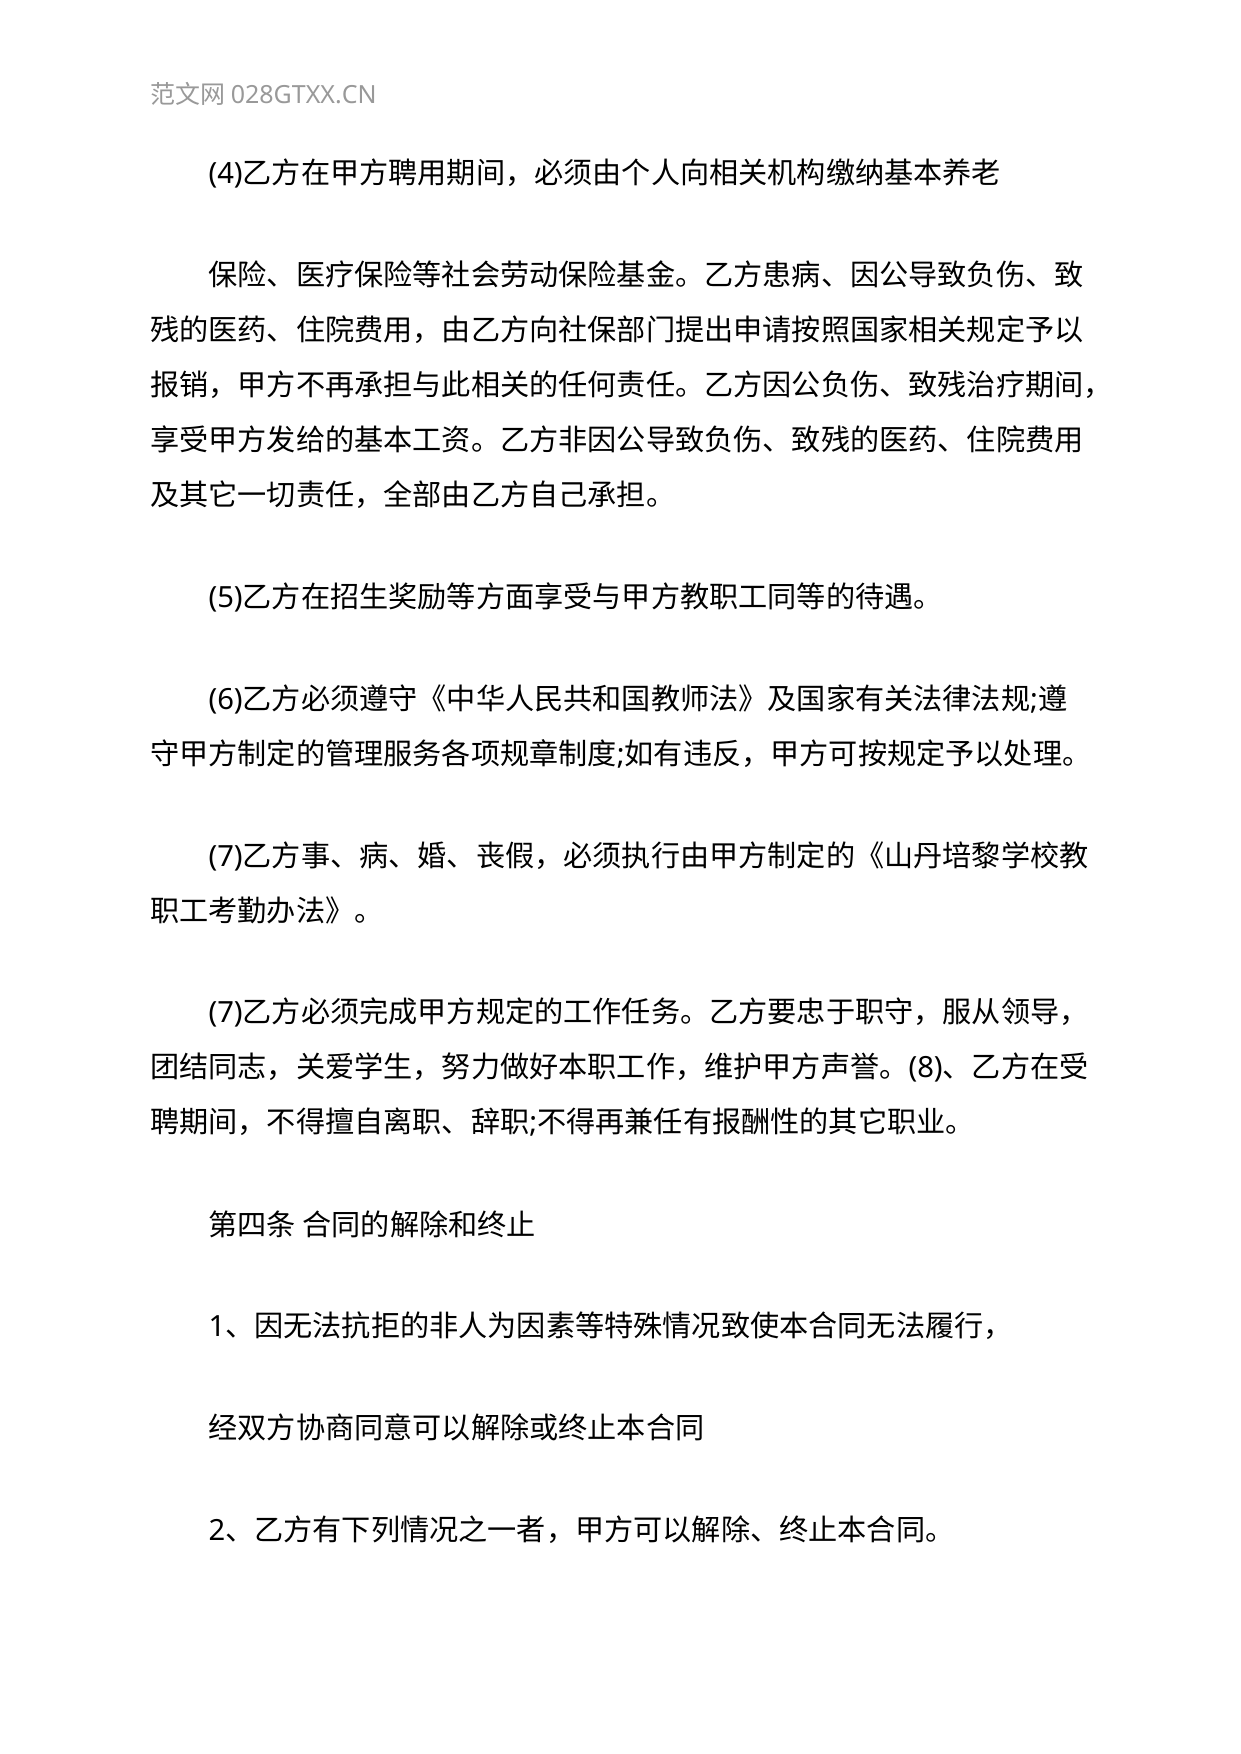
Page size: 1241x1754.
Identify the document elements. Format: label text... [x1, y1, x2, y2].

text 2、乙方有下列情况之一者，甲方可以解除、终止本合同。 [150, 1507, 1090, 1549]
text 保险、医疗保险等社会劳动保险基金。乙方患病、因公导致负伤、致残的医药、住院费用，由乙方向社保部门提出申请按照国家相关规定予以报销，甲方不再承担与此相关的任何责任。乙方因公负伤、致残治疗期间，享受甲方发给的基本工资。乙方非因公导致负伤、致残的医药、住院费用及其它一切责任，全部由乙方自己承担。 [150, 252, 1090, 514]
text 第四条 合同的解除和终止 [150, 1201, 1090, 1243]
text (6)乙方必须遵守《中华人民共和国教师法》及国家有关法律法规;遵守甲方制定的管理服务各项规章制度;如有违反，甲方可按规定予以处理。 [150, 675, 1090, 773]
text 经双方协商同意可以解除或终止本合同 [150, 1405, 1090, 1447]
text (7)乙方事、病、婚、丧假，必须执行由甲方制定的《山丹培黎学校教职工考勤办法》。 [150, 832, 1090, 929]
text (4)乙方在甲方聘用期间，必须由个人向相关机构缴纳基本养老 [150, 150, 1090, 192]
text (5)乙方在招生奖励等方面享受与甲方教职工同等的待遇。 [150, 573, 1090, 616]
text (7)乙方必须完成甲方规定的工作任务。乙方要忠于职守，服从领导，团结同志，关爱学生，努力做好本职工作，维护甲方声誉。(8)、乙方在受聘期间，不得擅自离职、辞职;不得再兼任有报酬性的其它职业。 [150, 989, 1090, 1141]
text 1、因无法抗拒的非人为因素等特殊情况致使本合同无法履行， [150, 1303, 1090, 1345]
